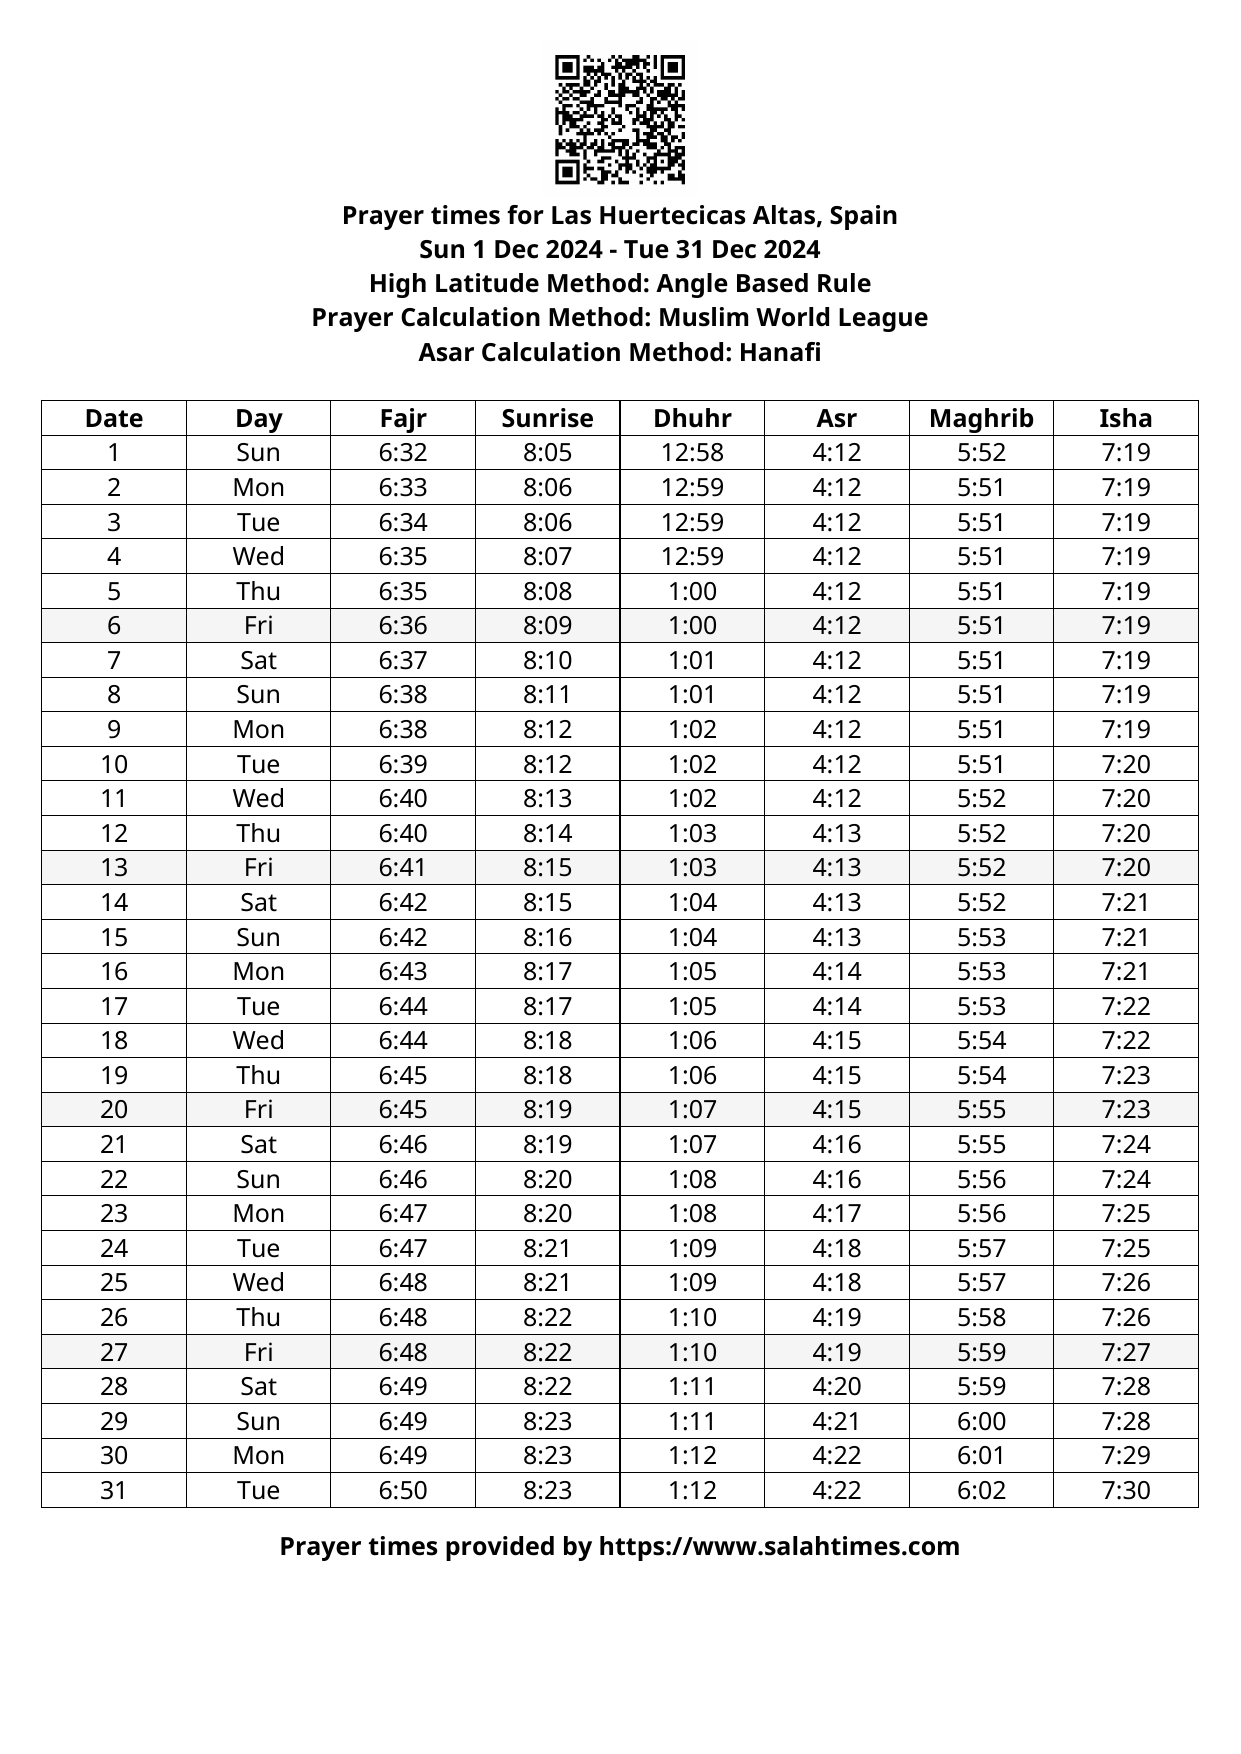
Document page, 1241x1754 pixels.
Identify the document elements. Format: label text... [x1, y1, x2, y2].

table_cell 4:13 [765, 851, 909, 884]
table_cell Thu [187, 1300, 330, 1334]
table_cell 5:59 [910, 1369, 1053, 1403]
table_cell 19 [42, 1058, 186, 1092]
table_cell 1:09 [621, 1266, 764, 1299]
table_cell 4:15 [765, 1093, 909, 1126]
table_cell 5:52 [910, 885, 1053, 919]
table_cell 4:19 [765, 1300, 909, 1334]
table_cell 5:51 [910, 609, 1053, 642]
table_cell Sat [187, 885, 330, 919]
table_cell 4:14 [765, 989, 909, 1022]
table_cell 7:19 [1054, 539, 1198, 573]
table_cell 5:52 [910, 781, 1053, 815]
table_cell 8:07 [476, 539, 619, 573]
table_cell 5:51 [910, 643, 1053, 677]
table_cell 8:18 [476, 1024, 619, 1057]
table_cell 8:22 [476, 1335, 619, 1368]
table_cell 5:51 [910, 574, 1053, 607]
table_cell 1:04 [621, 885, 764, 919]
table_cell 8:10 [476, 643, 619, 677]
text High Latitude Method: Angle Based Rule [42, 266, 1198, 300]
table_cell 1:08 [621, 1196, 764, 1230]
table_cell 1:05 [621, 989, 764, 1022]
table_cell 5:52 [910, 436, 1053, 469]
table_cell Fri [187, 609, 330, 642]
table_cell Sun [187, 678, 330, 711]
table_cell 8:19 [476, 1093, 619, 1126]
table_cell 1 [42, 436, 186, 469]
table_cell 8 [42, 678, 186, 711]
table_cell 6:43 [331, 954, 475, 988]
table_cell 4:12 [765, 470, 909, 504]
table_cell 6:35 [331, 539, 475, 573]
table_cell 12 [42, 816, 186, 849]
table_cell 12:59 [621, 470, 764, 504]
table_cell 8:06 [476, 470, 619, 504]
table_cell 8:06 [476, 505, 619, 538]
table_header Date [42, 401, 186, 434]
table_cell 5:59 [910, 1335, 1053, 1368]
table_cell 4:12 [765, 436, 909, 469]
table_cell Sun [187, 1162, 330, 1195]
table_cell Sun [187, 436, 330, 469]
table_cell Wed [187, 1024, 330, 1057]
table_cell 5:53 [910, 989, 1053, 1022]
table_cell 5:52 [910, 816, 1053, 849]
table_cell 1:00 [621, 609, 764, 642]
table_cell 7:19 [1054, 643, 1198, 677]
table_cell 4:18 [765, 1231, 909, 1264]
table_cell 6:02 [910, 1473, 1053, 1507]
table_cell Wed [187, 1266, 330, 1299]
table_cell 23 [42, 1196, 186, 1230]
table_cell 6:38 [331, 678, 475, 711]
table_cell 6:44 [331, 1024, 475, 1057]
table_cell 4:12 [765, 609, 909, 642]
text Prayer times for Las Huertecicas Altas, Spain [42, 198, 1198, 232]
table_cell 5:58 [910, 1300, 1053, 1334]
table_cell 6:32 [331, 436, 475, 469]
table_cell Mon [187, 1439, 330, 1472]
table_cell 6:33 [331, 470, 475, 504]
text Prayer Calculation Method: Muslim World League [42, 300, 1198, 334]
table_cell 5:53 [910, 954, 1053, 988]
table_cell 8:17 [476, 954, 619, 988]
table_cell 1:03 [621, 816, 764, 849]
table_cell 18 [42, 1024, 186, 1057]
table_header Day [187, 401, 330, 434]
table_cell 1:07 [621, 1127, 764, 1161]
table_cell 4:19 [765, 1335, 909, 1368]
table_cell 1:00 [621, 574, 764, 607]
table_cell 8:21 [476, 1231, 619, 1264]
table_cell 1:02 [621, 712, 764, 746]
table_cell 1:07 [621, 1093, 764, 1126]
table_cell 6:39 [331, 747, 475, 780]
table_cell 5:51 [910, 539, 1053, 573]
table_cell 12:58 [621, 436, 764, 469]
table_cell 8:16 [476, 920, 619, 953]
table_cell 8:12 [476, 747, 619, 780]
table_cell 4:12 [765, 643, 909, 677]
table_cell Mon [187, 470, 330, 504]
table_cell 5 [42, 574, 186, 607]
table_cell 8:19 [476, 1127, 619, 1161]
table_cell 14 [42, 885, 186, 919]
table_cell 4:22 [765, 1473, 909, 1507]
table_cell Thu [187, 574, 330, 607]
table_cell 8:15 [476, 885, 619, 919]
table_cell 22 [42, 1162, 186, 1195]
table_cell 8:08 [476, 574, 619, 607]
table_cell 1:11 [621, 1404, 764, 1437]
table_cell 1:12 [621, 1473, 764, 1507]
table_cell 1:01 [621, 678, 764, 711]
table_cell 5:51 [910, 505, 1053, 538]
table_cell 24 [42, 1231, 186, 1264]
table_cell 7:20 [1054, 816, 1198, 849]
table_cell 31 [42, 1473, 186, 1507]
table_cell 8:23 [476, 1439, 619, 1472]
table_cell 1:05 [621, 954, 764, 988]
table_cell 4:22 [765, 1439, 909, 1472]
table_cell 8:09 [476, 609, 619, 642]
table_cell Wed [187, 539, 330, 573]
table_cell Fri [187, 1335, 330, 1368]
table_cell 7:19 [1054, 574, 1198, 607]
table_cell Mon [187, 954, 330, 988]
table_cell Sat [187, 1127, 330, 1161]
table_cell 6:47 [331, 1231, 475, 1264]
table_cell 5:57 [910, 1266, 1053, 1299]
table_cell 7:21 [1054, 885, 1198, 919]
table_cell 1:03 [621, 851, 764, 884]
table_cell 4 [42, 539, 186, 573]
table_header Maghrib [910, 401, 1053, 434]
table_cell 5:51 [910, 747, 1053, 780]
table_cell 6:46 [331, 1162, 475, 1195]
text Prayer times provided by https://www.salahtimes.com [42, 1528, 1198, 1563]
table_cell 8:05 [476, 436, 619, 469]
table_cell 7:25 [1054, 1231, 1198, 1264]
table_cell 5:51 [910, 712, 1053, 746]
table_cell 8:12 [476, 712, 619, 746]
text Asar Calculation Method: Hanafi [42, 334, 1198, 368]
table_cell Sun [187, 920, 330, 953]
table_cell 26 [42, 1300, 186, 1334]
table_cell Tue [187, 505, 330, 538]
table_cell Thu [187, 1058, 330, 1092]
table_cell 7:19 [1054, 609, 1198, 642]
table_cell 28 [42, 1369, 186, 1403]
table_cell 8:17 [476, 989, 619, 1022]
table_cell 8:22 [476, 1369, 619, 1403]
table_cell 2 [42, 470, 186, 504]
table_cell 11 [42, 781, 186, 815]
table_cell 7:21 [1054, 920, 1198, 953]
table_cell Tue [187, 747, 330, 780]
table_cell 12:59 [621, 505, 764, 538]
table_cell 4:13 [765, 885, 909, 919]
table_header Fajr [331, 401, 475, 434]
table_header Isha [1054, 401, 1198, 434]
table_cell 6:45 [331, 1093, 475, 1126]
table_cell 7:30 [1054, 1473, 1198, 1507]
table_cell 6:40 [331, 781, 475, 815]
table_cell Mon [187, 712, 330, 746]
table_cell 5:55 [910, 1093, 1053, 1126]
table_cell 6:48 [331, 1266, 475, 1299]
table_cell 1:10 [621, 1335, 764, 1368]
table_cell 1:04 [621, 920, 764, 953]
table_cell 7:19 [1054, 712, 1198, 746]
text Sun 1 Dec 2024 - Tue 31 Dec 2024 [42, 232, 1198, 266]
table_cell Mon [187, 1196, 330, 1230]
table_cell 8:14 [476, 816, 619, 849]
table_cell 1:06 [621, 1058, 764, 1092]
table_cell 15 [42, 920, 186, 953]
table_cell 5:54 [910, 1058, 1053, 1092]
table_cell 8:23 [476, 1404, 619, 1437]
picture [542, 41, 699, 198]
table_cell 5:56 [910, 1196, 1053, 1230]
table_cell 7:29 [1054, 1439, 1198, 1472]
table_cell 21 [42, 1127, 186, 1161]
table_cell 7:26 [1054, 1266, 1198, 1299]
table_cell 7:19 [1054, 678, 1198, 711]
table_cell 6:49 [331, 1439, 475, 1472]
table_cell 3 [42, 505, 186, 538]
table_cell 6:50 [331, 1473, 475, 1507]
table_cell 8:20 [476, 1196, 619, 1230]
table_cell 7:19 [1054, 470, 1198, 504]
table_cell Fri [187, 1093, 330, 1126]
table_cell 4:21 [765, 1404, 909, 1437]
table_cell 8:21 [476, 1266, 619, 1299]
table_cell 5:55 [910, 1127, 1053, 1161]
table_cell 6:00 [910, 1404, 1053, 1437]
table_cell 17 [42, 989, 186, 1022]
table_cell 4:13 [765, 816, 909, 849]
table_cell 7:24 [1054, 1162, 1198, 1195]
table_cell 10 [42, 747, 186, 780]
table_cell 5:57 [910, 1231, 1053, 1264]
table_cell 27 [42, 1335, 186, 1368]
table_cell 6:48 [331, 1300, 475, 1334]
table_cell 1:12 [621, 1439, 764, 1472]
table_cell 1:10 [621, 1300, 764, 1334]
table_cell Sat [187, 643, 330, 677]
table_cell Tue [187, 1231, 330, 1264]
table_cell 6:36 [331, 609, 475, 642]
table_cell 6:34 [331, 505, 475, 538]
table_cell 7:22 [1054, 989, 1198, 1022]
table_header Asr [765, 401, 909, 434]
table_cell 7:19 [1054, 505, 1198, 538]
table_cell 5:53 [910, 920, 1053, 953]
table_cell 6:47 [331, 1196, 475, 1230]
table_cell 4:12 [765, 712, 909, 746]
table_cell 4:15 [765, 1024, 909, 1057]
table_cell 6:49 [331, 1404, 475, 1437]
table_cell 8:22 [476, 1300, 619, 1334]
table_cell 29 [42, 1404, 186, 1437]
table_header Dhuhr [621, 401, 764, 434]
table_cell 8:13 [476, 781, 619, 815]
table_cell 7:23 [1054, 1058, 1198, 1092]
table_cell 16 [42, 954, 186, 988]
table_cell 7:20 [1054, 747, 1198, 780]
table_cell 1:01 [621, 643, 764, 677]
table_cell 4:15 [765, 1058, 909, 1092]
table_cell 5:51 [910, 470, 1053, 504]
table_cell 1:11 [621, 1369, 764, 1403]
table_cell 8:18 [476, 1058, 619, 1092]
table_cell Tue [187, 1473, 330, 1507]
table_header Sunrise [476, 401, 619, 434]
table_cell 7 [42, 643, 186, 677]
table_cell 6:42 [331, 885, 475, 919]
table_cell 13 [42, 851, 186, 884]
table_cell 4:16 [765, 1162, 909, 1195]
table_cell 4:12 [765, 747, 909, 780]
table_cell 4:16 [765, 1127, 909, 1161]
table_cell 6:44 [331, 989, 475, 1022]
table_cell 7:21 [1054, 954, 1198, 988]
table_cell 7:20 [1054, 851, 1198, 884]
table_cell 1:06 [621, 1024, 764, 1057]
table_cell 12:59 [621, 539, 764, 573]
table_cell 1:08 [621, 1162, 764, 1195]
table_cell 6:01 [910, 1439, 1053, 1472]
table_cell Thu [187, 816, 330, 849]
table_cell 5:56 [910, 1162, 1053, 1195]
table_cell 4:12 [765, 539, 909, 573]
table_cell 7:20 [1054, 781, 1198, 815]
table_cell 7:27 [1054, 1335, 1198, 1368]
table_cell 4:20 [765, 1369, 909, 1403]
table_cell 8:15 [476, 851, 619, 884]
table_cell Sat [187, 1369, 330, 1403]
table_cell 4:18 [765, 1266, 909, 1299]
table_cell 7:25 [1054, 1196, 1198, 1230]
table_cell 6:37 [331, 643, 475, 677]
table_cell 4:12 [765, 574, 909, 607]
table_cell 6 [42, 609, 186, 642]
table_cell 5:51 [910, 678, 1053, 711]
table_cell 7:24 [1054, 1127, 1198, 1161]
table_cell 7:28 [1054, 1369, 1198, 1403]
table_cell 8:20 [476, 1162, 619, 1195]
table_cell 7:23 [1054, 1093, 1198, 1126]
table_cell 5:54 [910, 1024, 1053, 1057]
table_cell 4:12 [765, 505, 909, 538]
table_cell 4:13 [765, 920, 909, 953]
table_cell 6:46 [331, 1127, 475, 1161]
table_cell 4:17 [765, 1196, 909, 1230]
table_cell 4:14 [765, 954, 909, 988]
table_cell 4:12 [765, 678, 909, 711]
table_cell 7:22 [1054, 1024, 1198, 1057]
table_cell 6:42 [331, 920, 475, 953]
table_cell Wed [187, 781, 330, 815]
table_cell 6:38 [331, 712, 475, 746]
table_cell 5:52 [910, 851, 1053, 884]
table_cell 8:23 [476, 1473, 619, 1507]
table_cell Fri [187, 851, 330, 884]
table_cell 7:28 [1054, 1404, 1198, 1437]
table_cell 8:11 [476, 678, 619, 711]
table_cell 4:12 [765, 781, 909, 815]
table_cell 6:48 [331, 1335, 475, 1368]
table_cell 1:02 [621, 747, 764, 780]
table_cell Sun [187, 1404, 330, 1437]
table_cell 6:49 [331, 1369, 475, 1403]
table_cell 30 [42, 1439, 186, 1472]
table_cell 25 [42, 1266, 186, 1299]
table_cell 6:45 [331, 1058, 475, 1092]
table_cell 1:09 [621, 1231, 764, 1264]
table_cell 7:19 [1054, 436, 1198, 469]
table_cell 9 [42, 712, 186, 746]
table_cell 6:40 [331, 816, 475, 849]
table_cell 7:26 [1054, 1300, 1198, 1334]
table_cell Tue [187, 989, 330, 1022]
table_cell 1:02 [621, 781, 764, 815]
table_cell 6:35 [331, 574, 475, 607]
table_cell 6:41 [331, 851, 475, 884]
table_cell 20 [42, 1093, 186, 1126]
